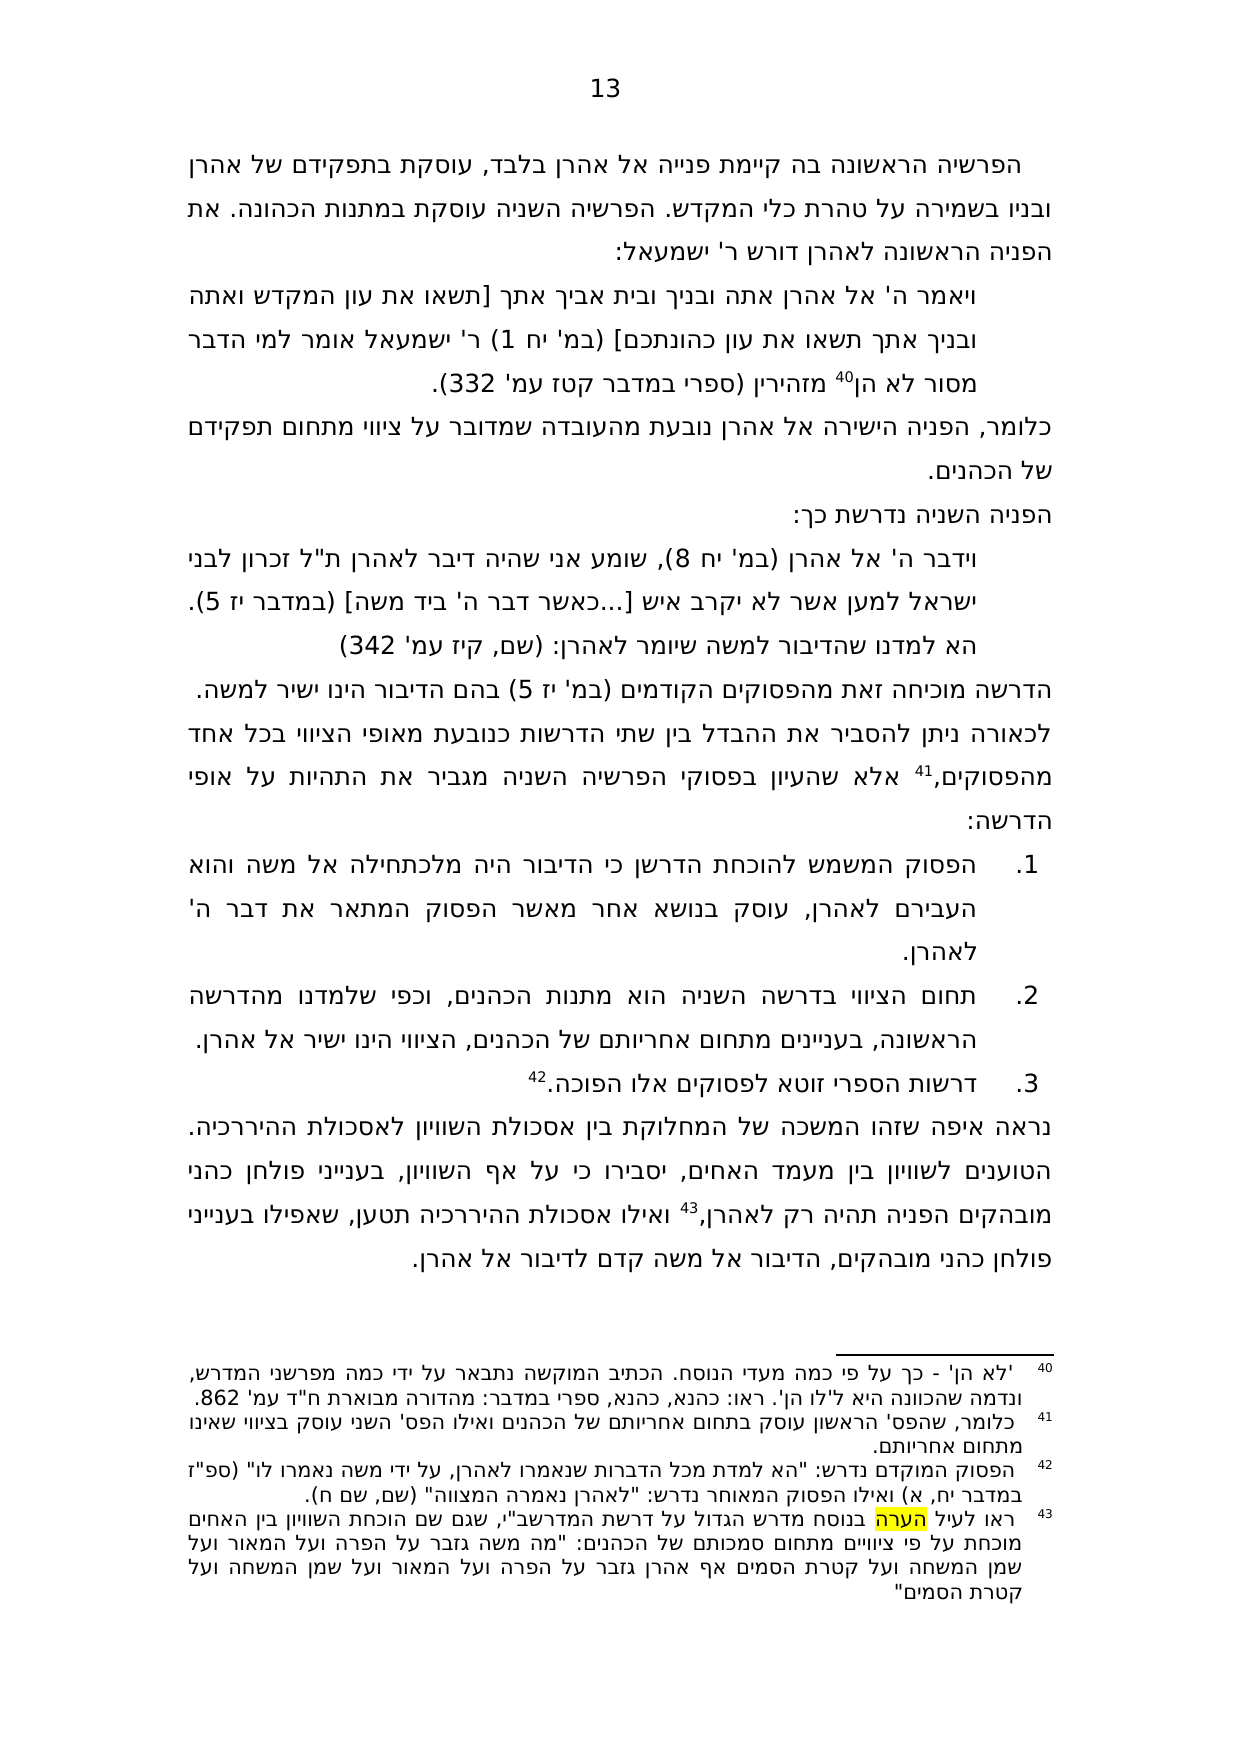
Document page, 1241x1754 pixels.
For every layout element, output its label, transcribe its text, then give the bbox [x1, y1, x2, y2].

text כלומר, הפניה הישירה אל אהרן נובעת מהעובדה שמדובר על ציווי מתחום תפקידם של הכהנים. [187, 412, 1053, 485]
list הפסוק המשמש להוכחת הדרשן כי הדיבור היה מלכתחילה אל משה והוא העבירם לאהרן, עוסק בנושא אחר מאשר הפסוק המתאר את דבר ה' לאהרן. [187, 850, 1015, 967]
text הפרשיה הראשונה בה קיימת פנייה אל אהרן בלבד, עוסקת בתפקידם של אהרן ובניו בשמירה על טהרת כלי המקדש. הפרשיה השניה עוסקת במתנות הכהונה. את הפניה הראשונה לאהרן דורש ר' ישמעאל: [187, 150, 1053, 267]
text נראה איפה שזהו המשכה של המחלוקת בין אסכולת השוויון לאסכולת ההיררכיה. הטוענים לשוויון בין מעמד האחים, יסבירו כי על אף השוויון, בענייני פולחן כהני מובהקים הפניה תהיה רק לאהרן, ואילו אסכולת ההיררכיה תטען, שאפילו בענייני פולחן כהני מובהקים, הדיבור אל משה קדם לדיבור אל אהרן. [187, 1112, 1053, 1273]
list דרשות הספרי זוטא לפסוקים אלו הפוכה. [187, 1069, 1015, 1098]
text ויאמר ה' אל אהרן אתה ובניך ובית אביך אתך [תשאו את עון המקדש ואתה ובניך אתך תשאו את עון כהונתכם] (במ' יח 1) ר' ישמעאל אומר למי הדבר מסור לא הן מזהירין (ספרי במדבר קטז עמ' 332). [187, 281, 978, 398]
list תחום הציווי בדרשה השניה הוא מתנות הכהנים, וכפי שלמדנו מהדרשה הראשונה, בעניינים מתחום אחריותם של הכהנים, הציווי הינו ישיר אל אהרן. [187, 981, 1015, 1054]
text הפניה השניה נדרשת כך: [187, 500, 1053, 529]
text לכאורה ניתן להסביר את ההבדל בין שתי הדרשות כנובעת מאופי הציווי בכל אחד מהפסוקים, אלא שהעיון בפסוקי הפרשיה השניה מגביר את התהיות על אופי הדרשה: [187, 719, 1053, 835]
text הדרשה מוכיחה זאת מהפסוקים הקודמים (במ' יז 5) בהם הדיבור הינו ישיר למשה. [187, 675, 1053, 704]
text וידבר ה' אל אהרן (במ' יח 8), שומע אני שהיה דיבר לאהרן ת"ל זכרון לבני ישראל למען אשר לא יקרב איש [...כאשר דבר ה' ביד משה] (במדבר יז 5). הא למדנו שהדיבור למשה שיומר לאהרן: (שם, קיז עמ' 342) [187, 544, 978, 660]
